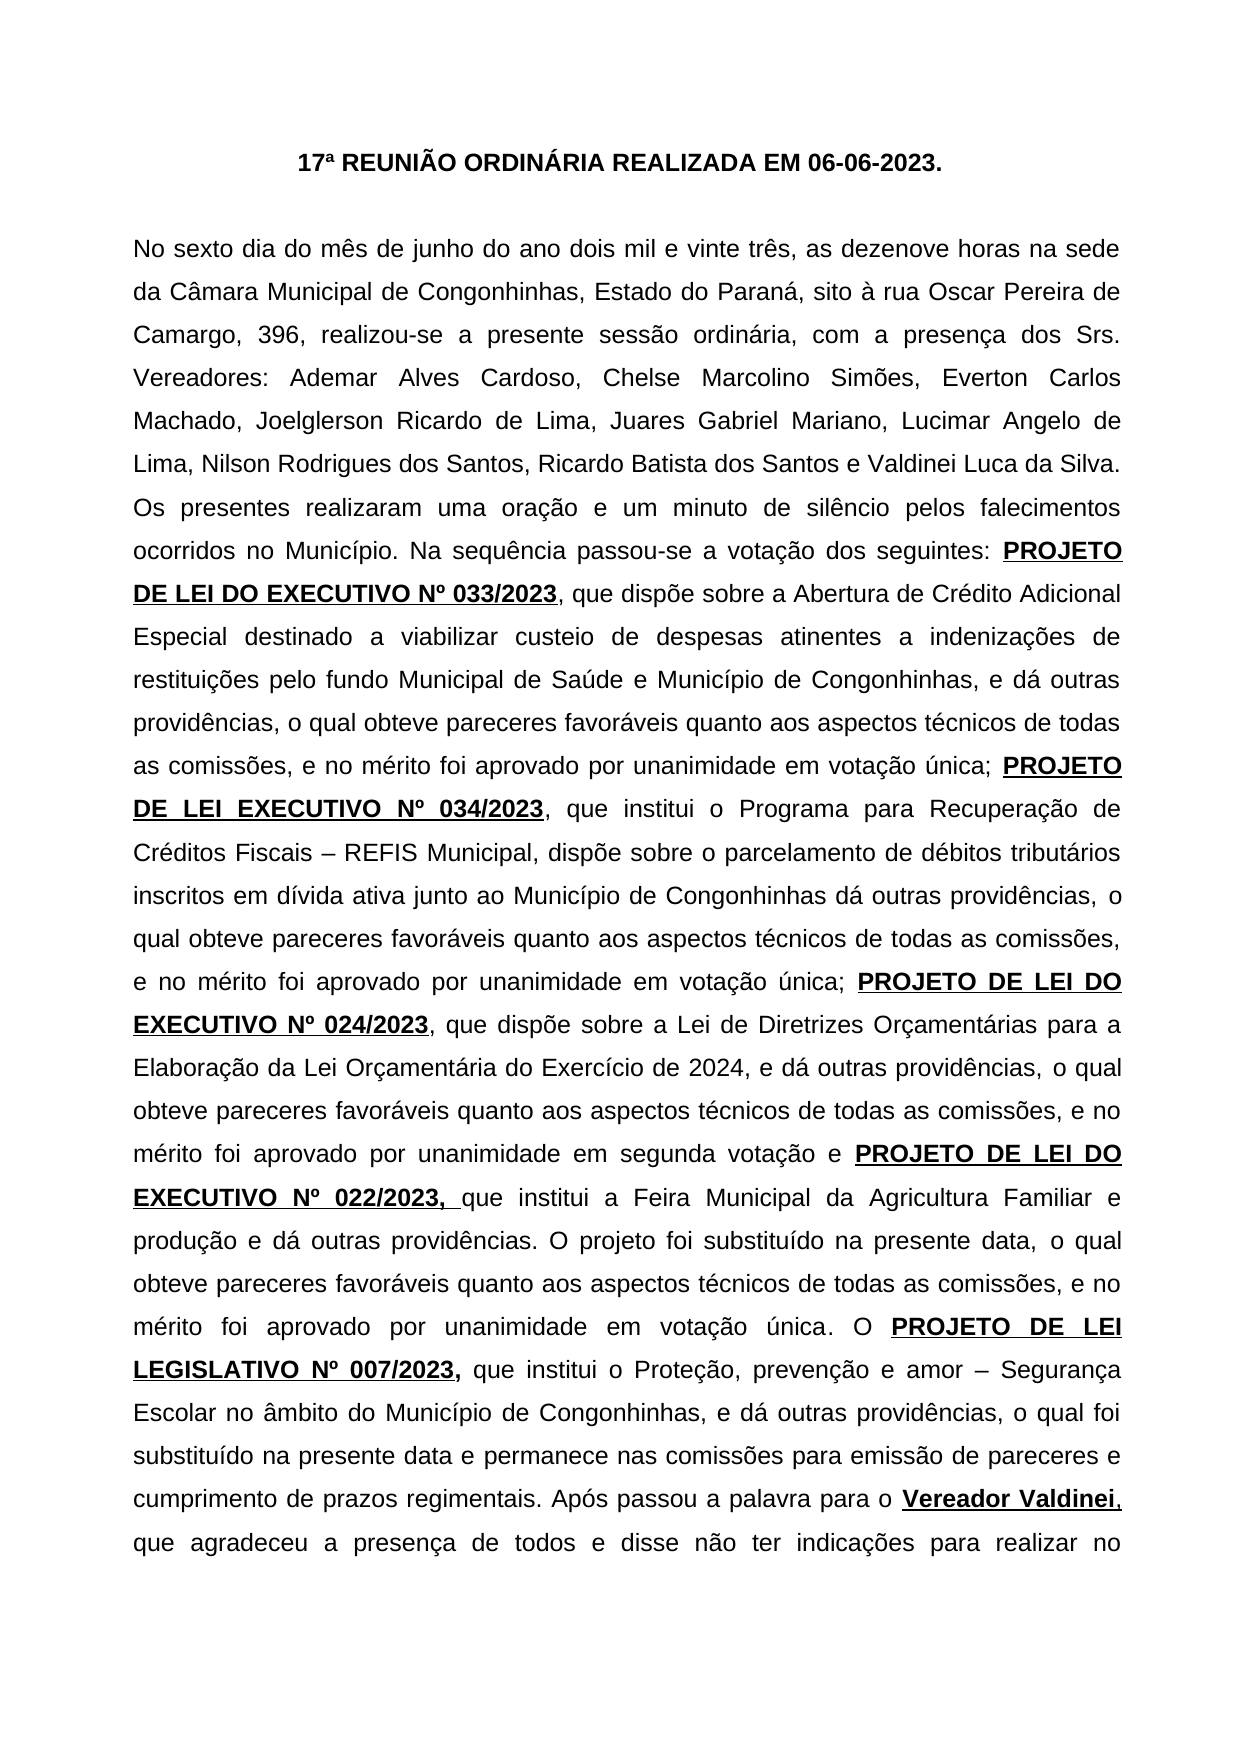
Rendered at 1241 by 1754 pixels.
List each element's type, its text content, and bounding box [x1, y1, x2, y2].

text 17ª REUNIÃO ORDINÁRIA REALIZADA EM 06-06-2023. [118, 148, 1122, 176]
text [133, 234, 1122, 1556]
